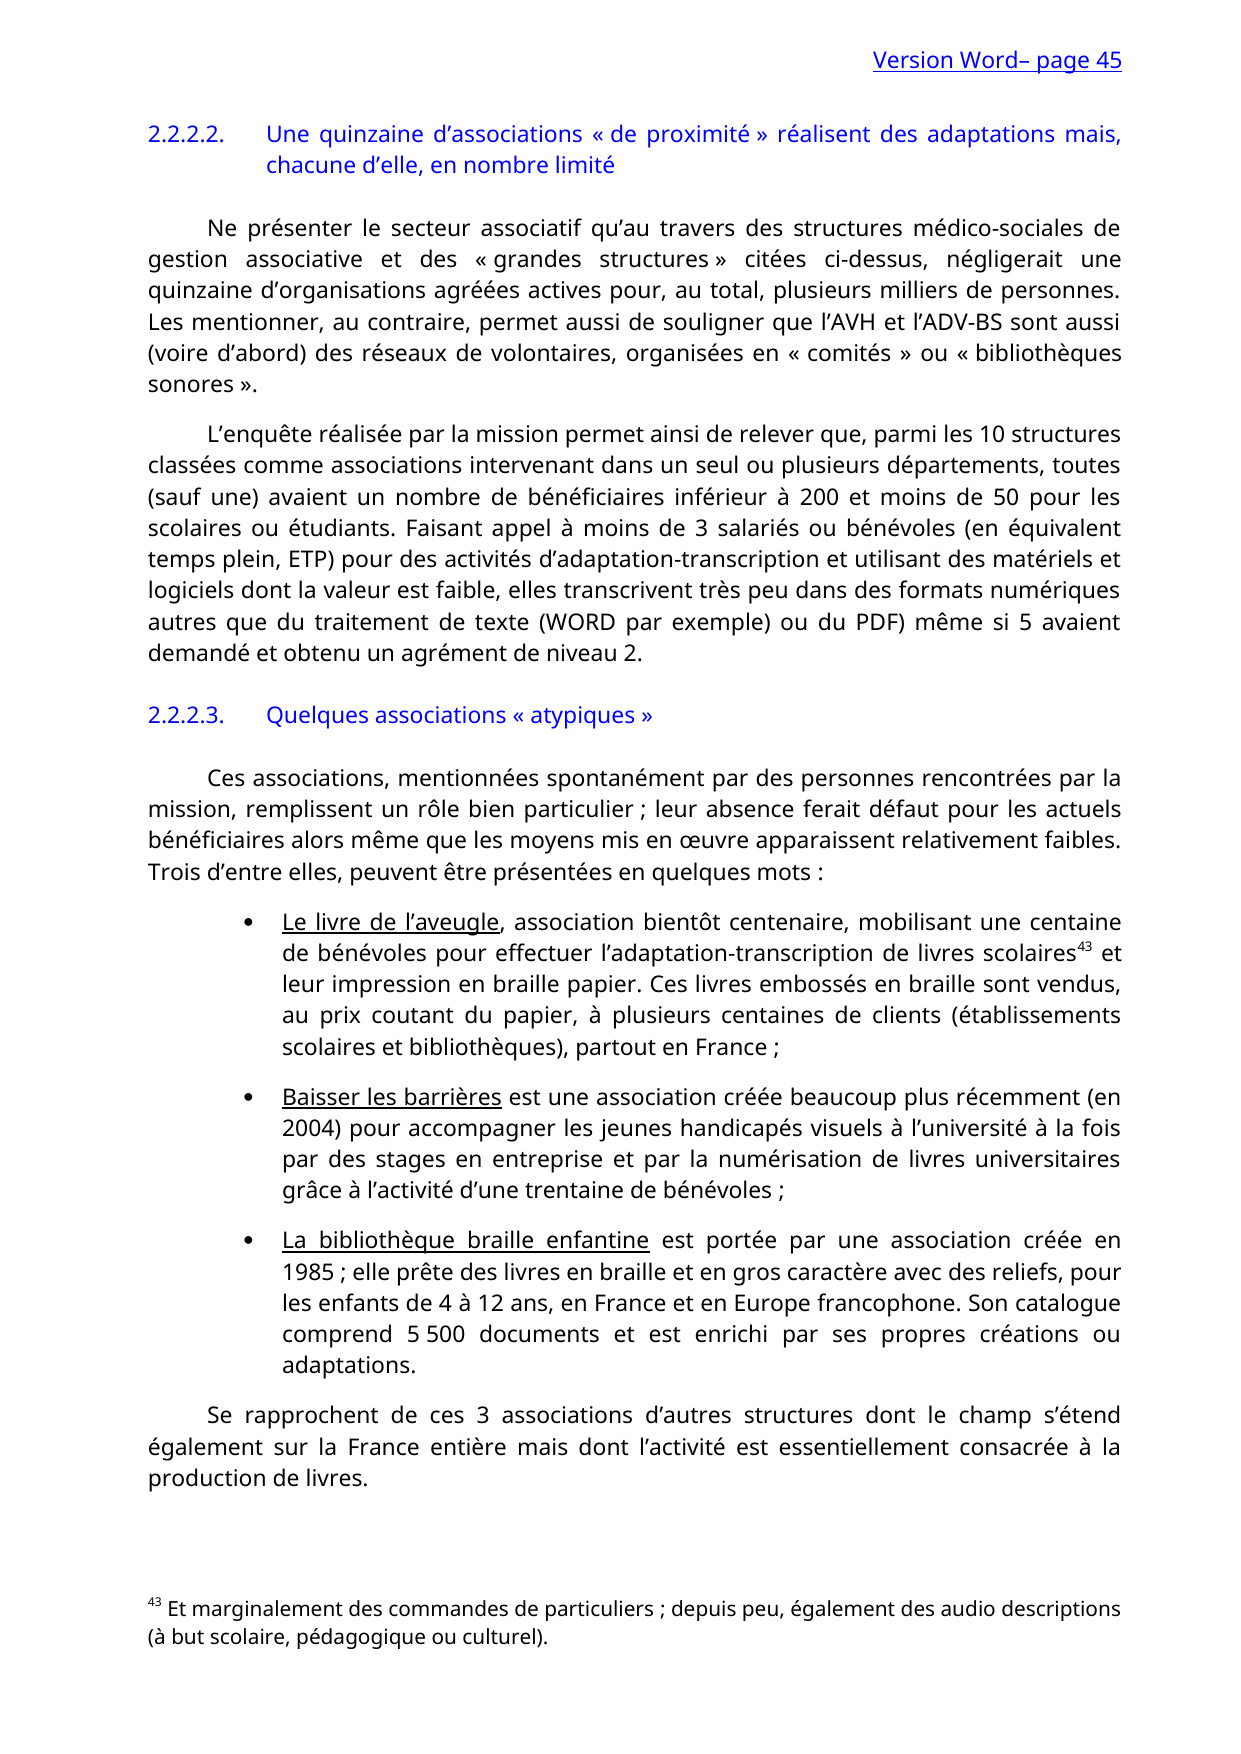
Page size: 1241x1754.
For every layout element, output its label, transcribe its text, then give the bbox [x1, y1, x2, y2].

text Ne présenter le secteur associatif qu’au travers des structures médico-sociales de gestion associative et des « grandes structures » citées ci-dessus, négligerait une quinzaine d’organisations agréées actives pour, au total, plusieurs milliers de personnes. Les mentionner, au contraire, permet aussi de souligner que l’AVH et l’ADV-BS sont aussi (voire d’abord) des réseaux de volontaires, organisées en « comités » ou « bibliothèques sonores ». [148, 212, 1122, 399]
text L’enquête réalisée par la mission permet ainsi de relever que, parmi les 10 structures classées comme associations intervenant dans un seul ou plusieurs départements, toutes (sauf une) avaient un nombre de bénéficiaires inférieur à 200 et moins de 50 pour les scolaires ou étudiants. Faisant appel à moins de 3 salariés ou bénévoles (en équivalent temps plein, ETP) pour des activités d’adaptation-transcription et utilisant des matériels et logiciels dont la valeur est faible, elles transcrivent très peu dans des formats numériques autres que du traitement de texte (WORD par exemple) ou du PDF) même si 5 avaient demandé et obtenu un agrément de niveau 2. [148, 418, 1122, 668]
list Baisser les barrières est une association créée beaucoup plus récemment (en 2004) pour accompagner les jeunes handicapés visuels à l’université à la fois par des stages en entreprise et par la numérisation de livres universitaires grâce à l’activité d’une trentaine de bénévoles ; [244, 1081, 1122, 1206]
text Se rapprochent de ces 3 associations d’autres structures dont le champ s’étend également sur la France entière mais dont l’activité est essentiellement consacrée à la production de livres. [148, 1399, 1122, 1493]
subtitle Une quinzaine d’associations « de proximité » réalisent des adaptations mais, chacune d’elle, en nombre limité [148, 118, 1122, 181]
list La bibliothèque braille enfantine est portée par une association créée en 1985 ; elle prête des livres en braille et en gros caractère avec des reliefs, pour les enfants de 4 à 12 ans, en France et en Europe francophone. Son catalogue comprend 5 500 documents et est enrichi par ses propres créations ou adaptations. [244, 1224, 1122, 1381]
list Le livre de l’aveugle, association bientôt centenaire, mobilisant une centaine de bénévoles pour effectuer l’adaptation-transcription de livres scolaires et leur impression en braille papier. Ces livres embossés en braille sont vendus, au prix coutant du papier, à plusieurs centaines de clients (établissements scolaires et bibliothèques), partout en France ; [244, 906, 1122, 1062]
subtitle Quelques associations « atypiques » [148, 699, 1122, 731]
text Ces associations, mentionnées spontanément par des personnes rencontrées par la mission, remplissent un rôle bien particulier ; leur absence ferait défaut pour les actuels bénéficiaires alors même que les moyens mis en œuvre apparaissent relativement faibles. Trois d’entre elles, peuvent être présentées en quelques mots : [148, 762, 1122, 887]
